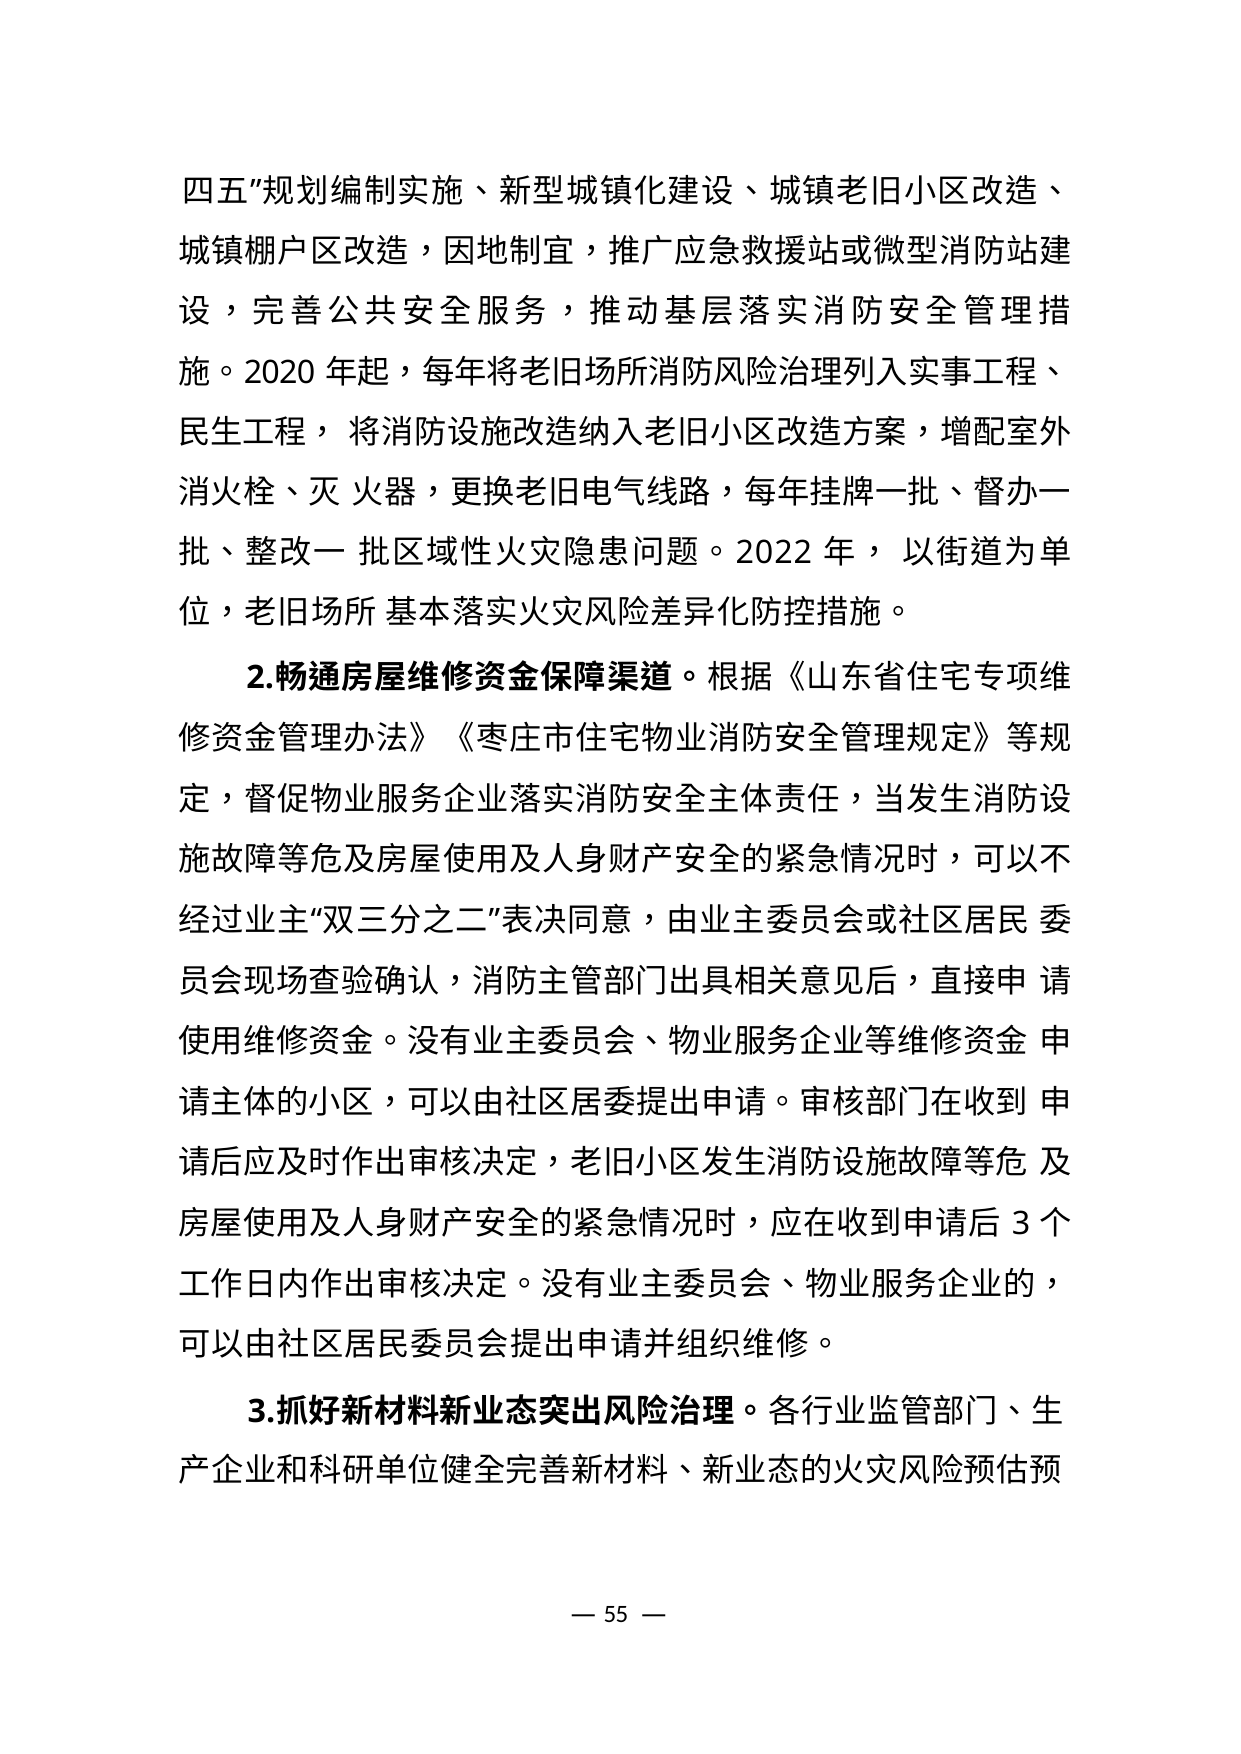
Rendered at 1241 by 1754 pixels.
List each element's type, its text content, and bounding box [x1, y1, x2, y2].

text 2.畅通房屋维修资金保障渠道。根据《山东省住宅专项维 修资金管理办法》《枣庄市住宅物业消防安全管理规定》等规 定，督促物业服务企业落实消防安全主体责任，当发生消防设 施故障等危及房屋使用及人身财产安全的紧急情况时，可以不 经过业主“双三分之二”表决同意，由业主委员会或社区居民 委员会现场查验确认，消防主管部门出具相关意见后，直接申 请使用维修资金。没有业主委员会、物业服务企业等维修资金 申请主体的小区，可以由社区居委提出申请。审核部门在收到 申请后应及时作出审核决定，老旧小区发生消防设施故障等危 及房屋使用及人身财产安全的紧急情况时，应在收到申请后 3 个工作日内作出审核决定。没有业主委员会、物业服务企业的， 可以由社区居民委员会提出申请并组织维修。 [178, 654, 1072, 1365]
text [178, 1388, 1064, 1491]
text 四五”规划编制实施、新型城镇化建设、城镇老旧小区改造、 城镇棚户区改造，因地制宜，推广应急救援站或微型消防站建 设，完善公共安全服务，推动基层落实消防安全管理措施。2020 年起，每年将老旧场所消防风险治理列入实事工程、民生工程， 将消防设施改造纳入老旧小区改造方案，增配室外消火栓、灭 火器，更换老旧电气线路，每年挂牌一批、督办一批、整改一 批区域性火灾隐患问题。2022 年， 以街道为单位，老旧场所 基本落实火灾风险差异化防控措施。 [178, 168, 1072, 633]
